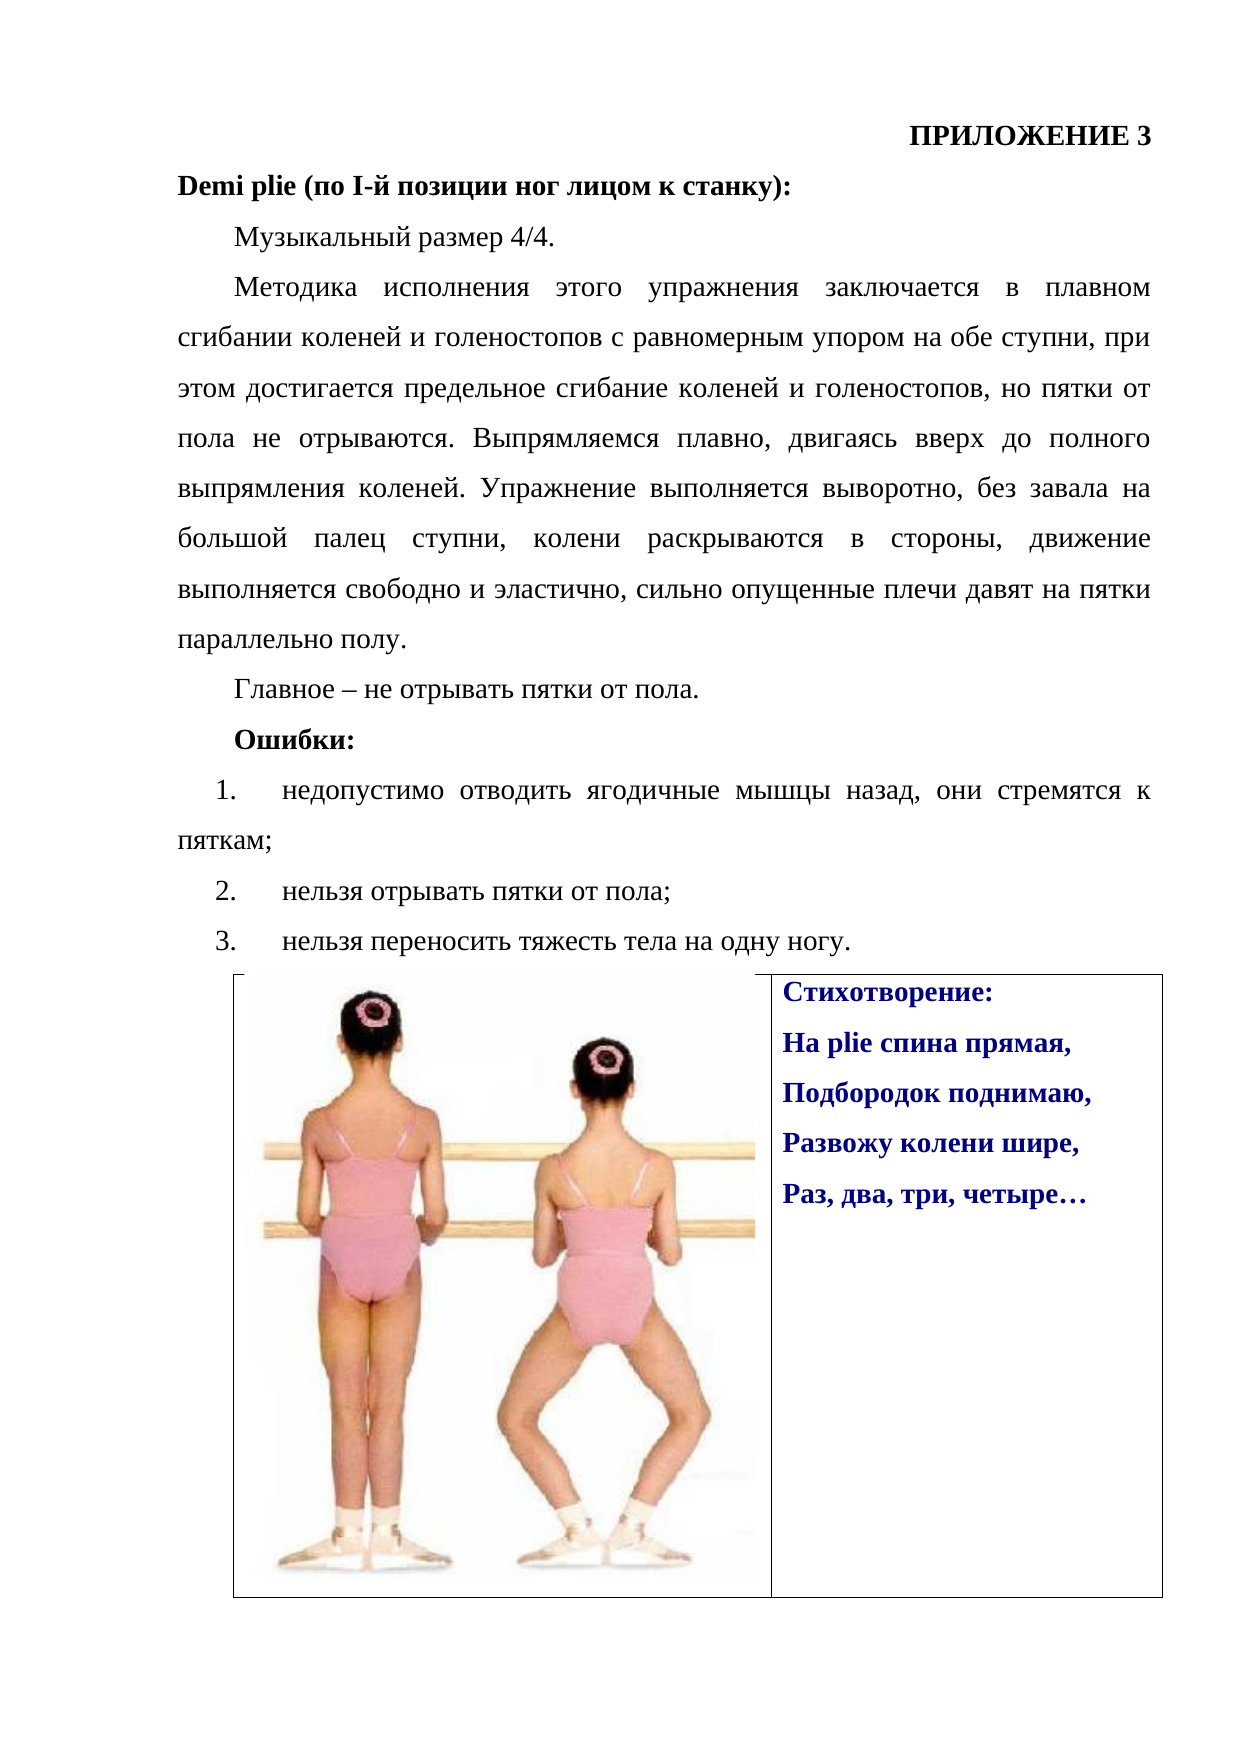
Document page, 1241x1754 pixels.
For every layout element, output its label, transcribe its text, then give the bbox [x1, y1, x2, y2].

table_header Стихотворение: На plie спина прямая, Подбородок поднимаю, Развожу колени шире, Раз, два, три, четыре… [772, 975, 1162, 1597]
text ПРИЛОЖЕНИЕ 3 [177, 118, 1152, 152]
text Demi plie (по I-й позиции ног лицом к станку): [177, 168, 1152, 202]
table_header [234, 975, 771, 1597]
list недопустимо отводить ягодичные мышцы назад, они стремятся к пяткам; [177, 772, 1152, 856]
text Методика исполнения этого упражнения заключается в плавном сгибании коленей и голеностопов с равномерным упором на обе ступни, при этом достигается предельное сгибание коленей и голеностопов, но пятки от пола не отрываются. Выпрямляемся плавно, двигаясь вверх до полного выпрямления коленей. Упражнение выполняется выворотно, без завала на большой палец ступни, колени раскрываются в стороны, движение выполняется свободно и эластично, сильно опущенные плечи давят на пятки параллельно полу. [177, 269, 1152, 655]
text Ошибки: [177, 722, 1152, 755]
list нельзя отрывать пятки от пола; [177, 873, 1152, 906]
text Музыкальный размер 4/4. [177, 219, 1152, 252]
picture [244, 974, 756, 1583]
text Главное – не отрывать пятки от пола. [177, 672, 1152, 705]
list нельзя переносить тяжесть тела на одну ногу. [177, 923, 1152, 957]
